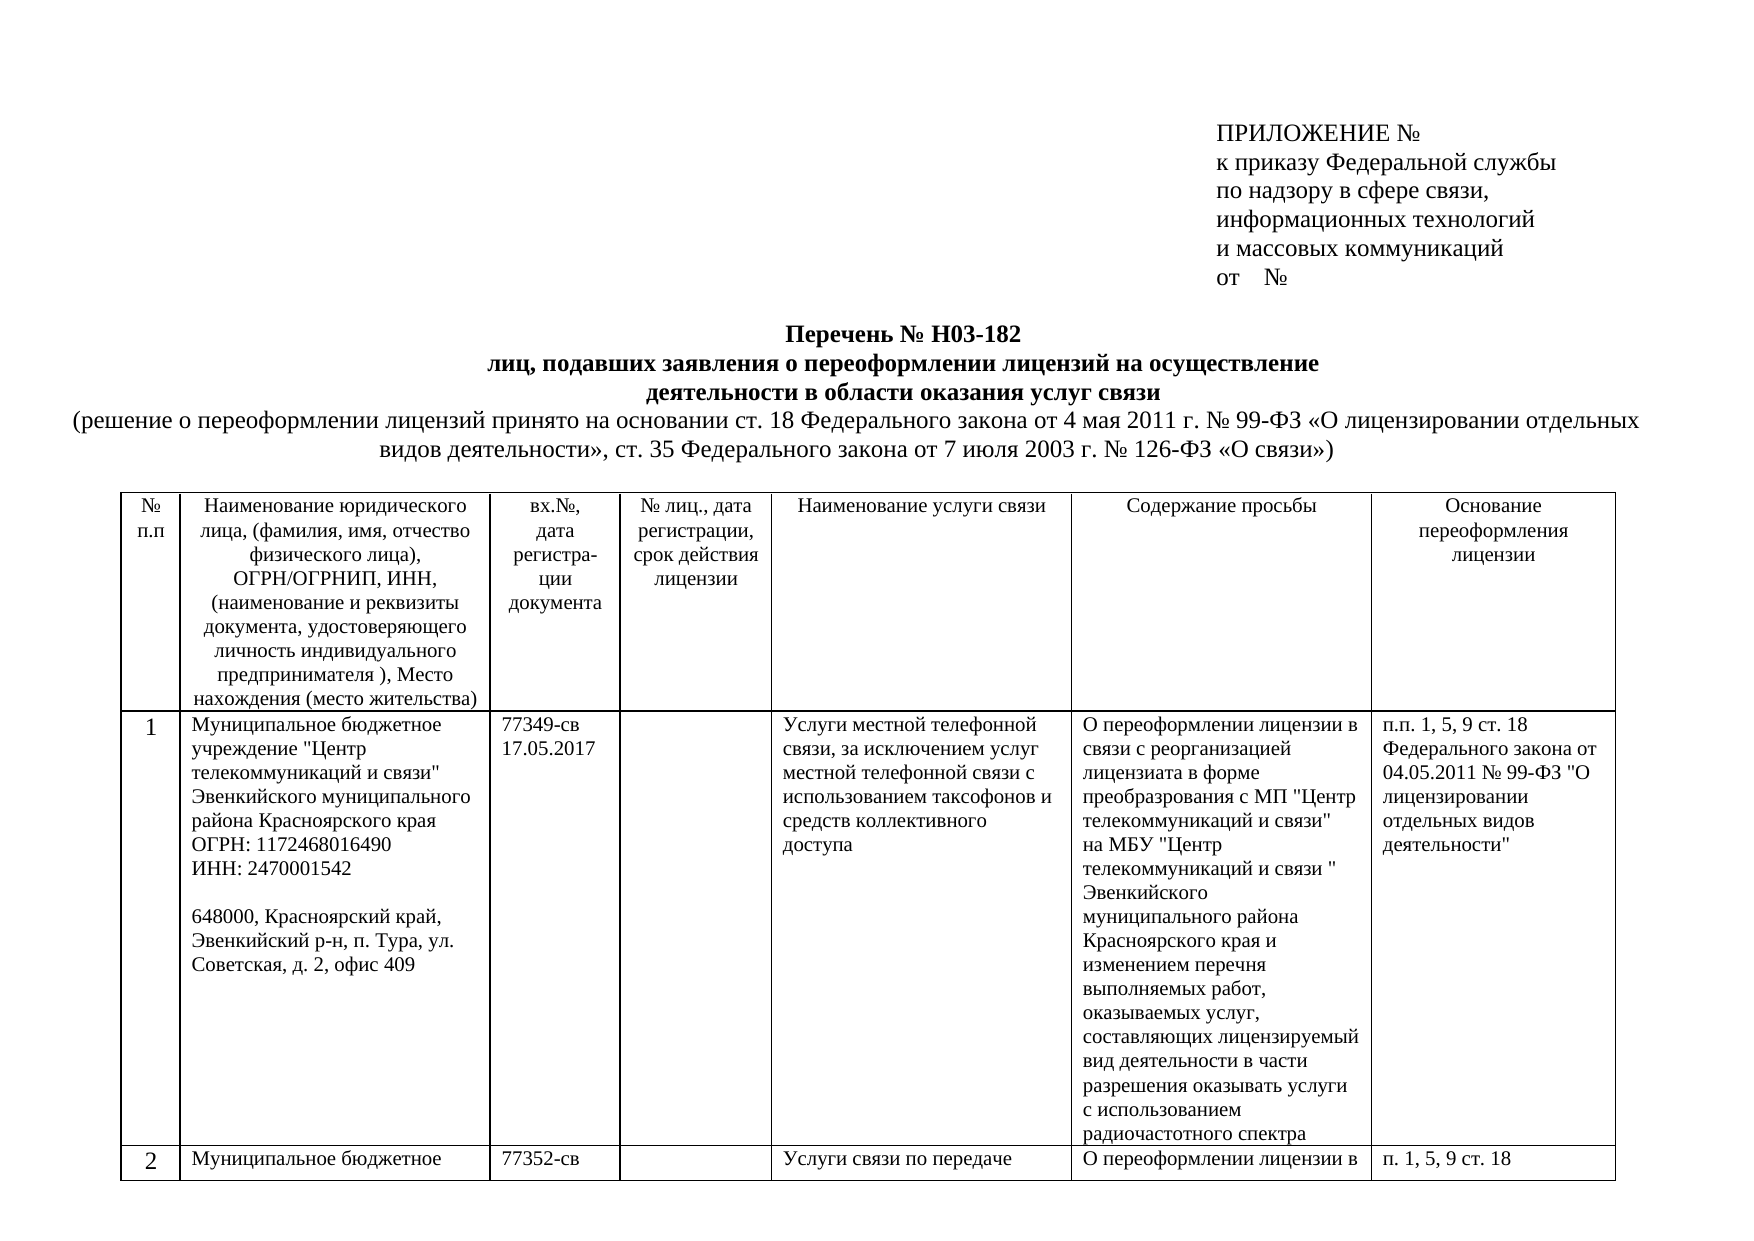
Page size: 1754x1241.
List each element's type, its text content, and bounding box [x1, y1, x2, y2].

text и массовых коммуникаций [1216, 233, 1653, 262]
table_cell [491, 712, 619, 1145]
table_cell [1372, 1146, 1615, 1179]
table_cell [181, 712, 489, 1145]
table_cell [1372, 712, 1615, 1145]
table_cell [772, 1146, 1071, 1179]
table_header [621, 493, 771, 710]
text Перечень № Н03-182 [59, 319, 1653, 348]
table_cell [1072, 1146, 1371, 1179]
text от № [1122, 262, 1653, 291]
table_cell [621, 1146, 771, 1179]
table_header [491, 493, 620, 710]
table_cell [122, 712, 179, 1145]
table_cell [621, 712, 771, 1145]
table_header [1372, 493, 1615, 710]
text информационных технологий [1216, 204, 1653, 233]
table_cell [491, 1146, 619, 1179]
text (решение о переоформлении лицензий принято на основании ст. 18 Федерального закона от 4 мая 2011 г. № 99-ФЗ «О лицензировании отдельных видов деятельности», ст. 35 Федерального закона от 7 июля 2003 г. № 126-ФЗ «О связи») [59, 406, 1653, 463]
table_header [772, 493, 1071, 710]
text деятельности в области оказания услуг связи [59, 377, 1653, 406]
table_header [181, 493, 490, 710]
text по надзору в сфере связи, [1216, 176, 1653, 204]
text к приказу Федеральной службы [1216, 147, 1653, 176]
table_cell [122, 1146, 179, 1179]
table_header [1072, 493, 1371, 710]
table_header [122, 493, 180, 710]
text ПРИЛОЖЕНИЕ № [1122, 118, 1653, 147]
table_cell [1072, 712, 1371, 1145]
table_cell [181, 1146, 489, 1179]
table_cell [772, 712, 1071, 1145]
text лиц, подавших заявления о переоформлении лицензий на осуществление [59, 348, 1653, 377]
